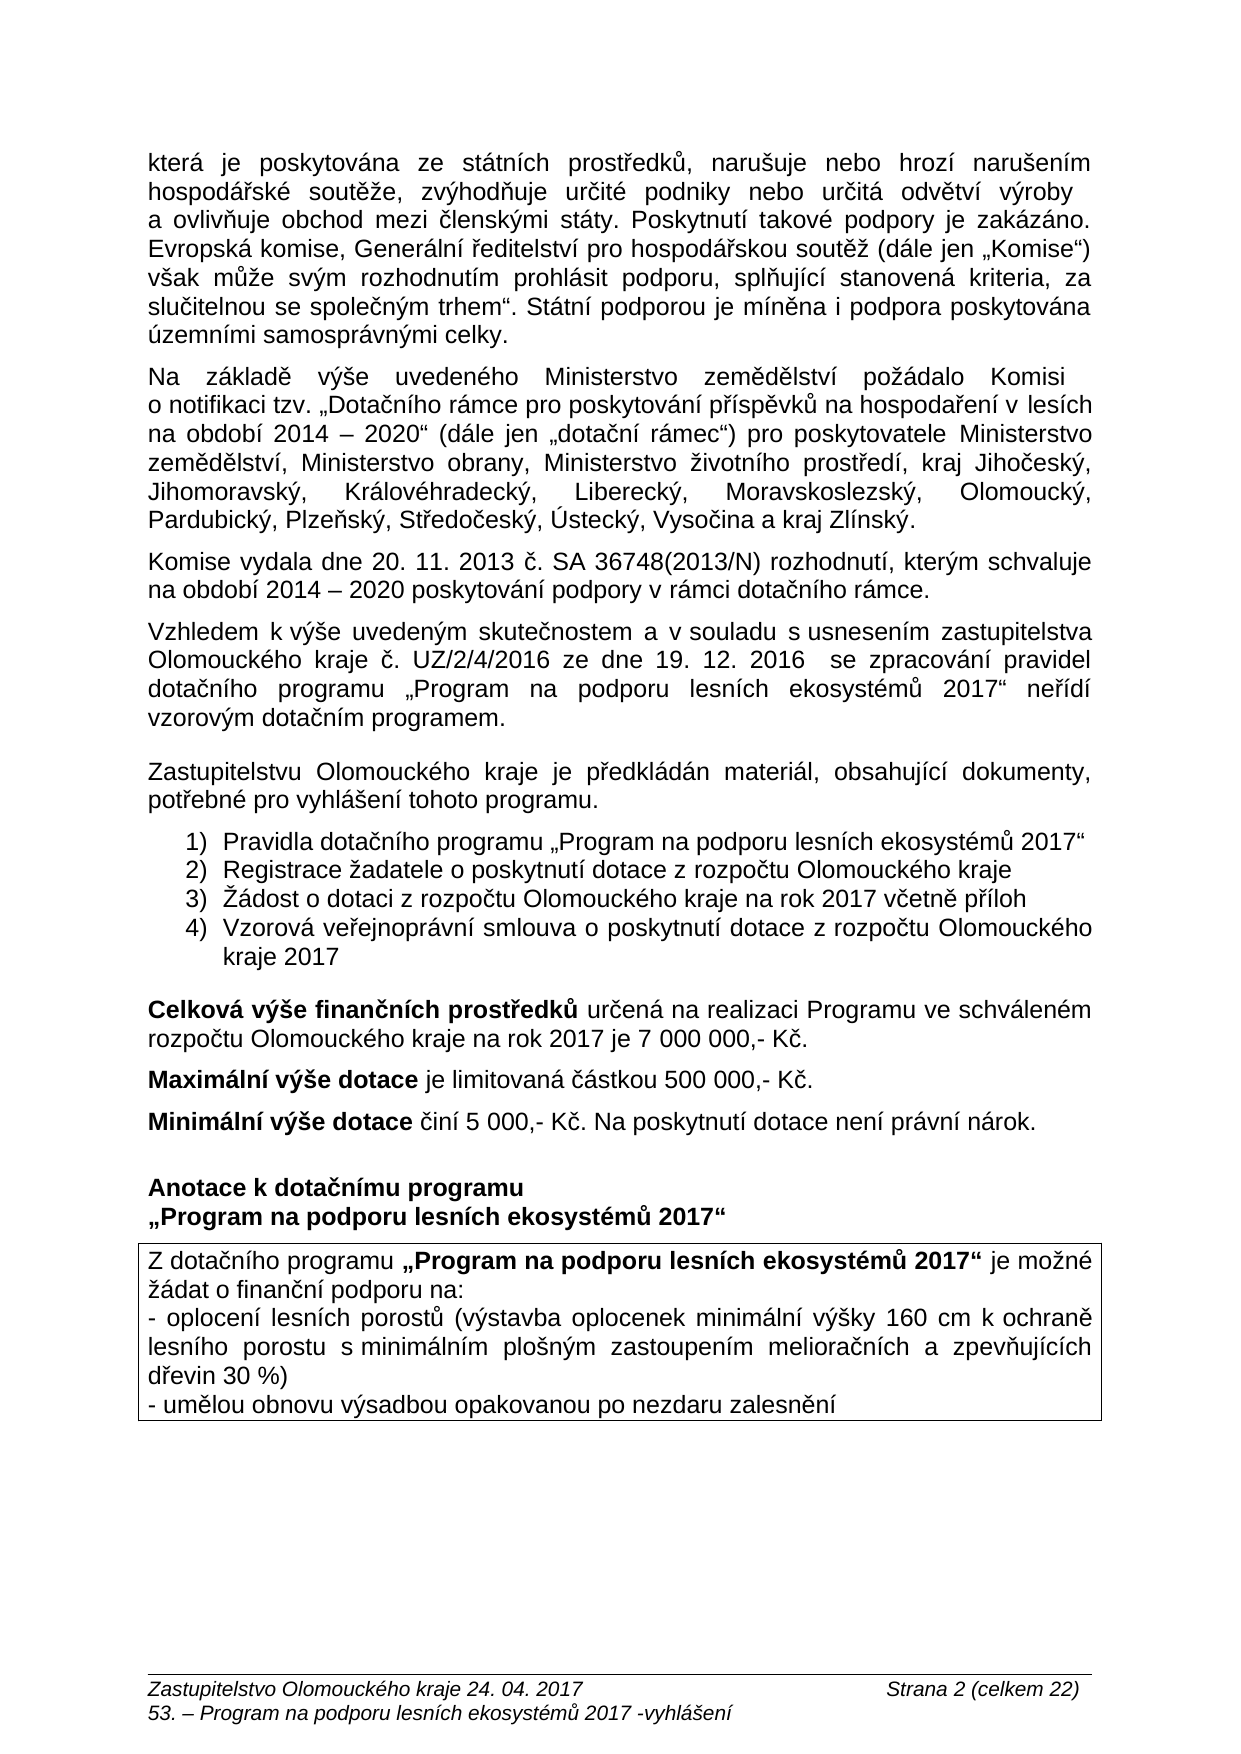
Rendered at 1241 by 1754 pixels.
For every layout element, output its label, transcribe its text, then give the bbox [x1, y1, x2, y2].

text Minimální výše dotace činí 5 000,- Kč. Na poskytnutí dotace není právní nárok. [148, 1106, 1092, 1135]
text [148, 148, 1092, 349]
text Celková výše finančních prostředků určená na realizaci Programu ve schváleném rozpočtu Olomouckého kraje na rok 2017 je 7 000 000,- Kč. [148, 995, 1092, 1053]
text Vzhledem k výše uvedeným skutečnostem a v souladu s usnesením zastupitelstva Olomouckého kraje č. UZ/2/4/2016 ze dne 19. 12. 2016 se zpracování pravidel dotačního programu „Program na podporu lesních ekosystémů 2017“ neřídí vzorovým dotačním programem. [148, 616, 1092, 731]
text - umělou obnovu výsadbou opakovanou po nezdaru zalesnění [139, 1386, 1101, 1420]
list Žádost o dotaci z rozpočtu Olomouckého kraje na rok 2017 včetně příloh [185, 884, 1092, 913]
list Registrace žadatele o poskytnutí dotace z rozpočtu Olomouckého kraje [185, 855, 1092, 884]
list Pravidla dotačního programu „Program na podporu lesních ekosystémů 2017“ [185, 826, 1092, 855]
text Z dotačního programu „Program na podporu lesních ekosystémů 2017“ je možné žádat o finanční podporu na: [139, 1244, 1101, 1303]
list Vzorová veřejnoprávní smlouva o poskytnutí dotace z rozpočtu Olomouckého kraje 2017 [185, 913, 1092, 970]
text Maximální výše dotace je limitovaná částkou 500 000,- Kč. [148, 1065, 1092, 1094]
text „Program na podporu lesních ekosystémů 2017“ [148, 1201, 1092, 1230]
text Na základě výše uvedeného Ministerstvo zemědělství požádalo Komisi o notifikaci tzv. „Dotačního rámce pro poskytování příspěvků na hospodaření v lesích na období 2014 – 2020“ (dále jen „dotační rámec“) pro poskytovatele Ministerstvo zemědělství, Ministerstvo obrany, Ministerstvo životního prostředí, kraj Jihočeský, Jihomoravský, Královéhradecký, Liberecký, Moravskoslezský, Olomoucký, Pardubický, Plzeňský, Středočeský, Ústecký, Vysočina a kraj Zlínský. [148, 361, 1092, 534]
text Anotace k dotačnímu programu [148, 1173, 1092, 1201]
text Komise vydala dne 20. 11. 2013 č. SA 36748(2013/N) rozhodnutí, kterým schvaluje na období 2014 – 2020 poskytování podpory v rámci dotačního rámce. [148, 546, 1092, 604]
text Zastupitelstvu Olomouckého kraje je předkládán materiál, obsahující dokumenty, potřebné pro vyhlášení tohoto programu. [148, 756, 1092, 814]
text - oplocení lesních porostů (výstavba oplocenek minimální výšky 160 cm k ochraně lesního porostu s minimálním plošným zastoupením melioračních a zpevňujících dřevin 30 %) [148, 1303, 1092, 1386]
